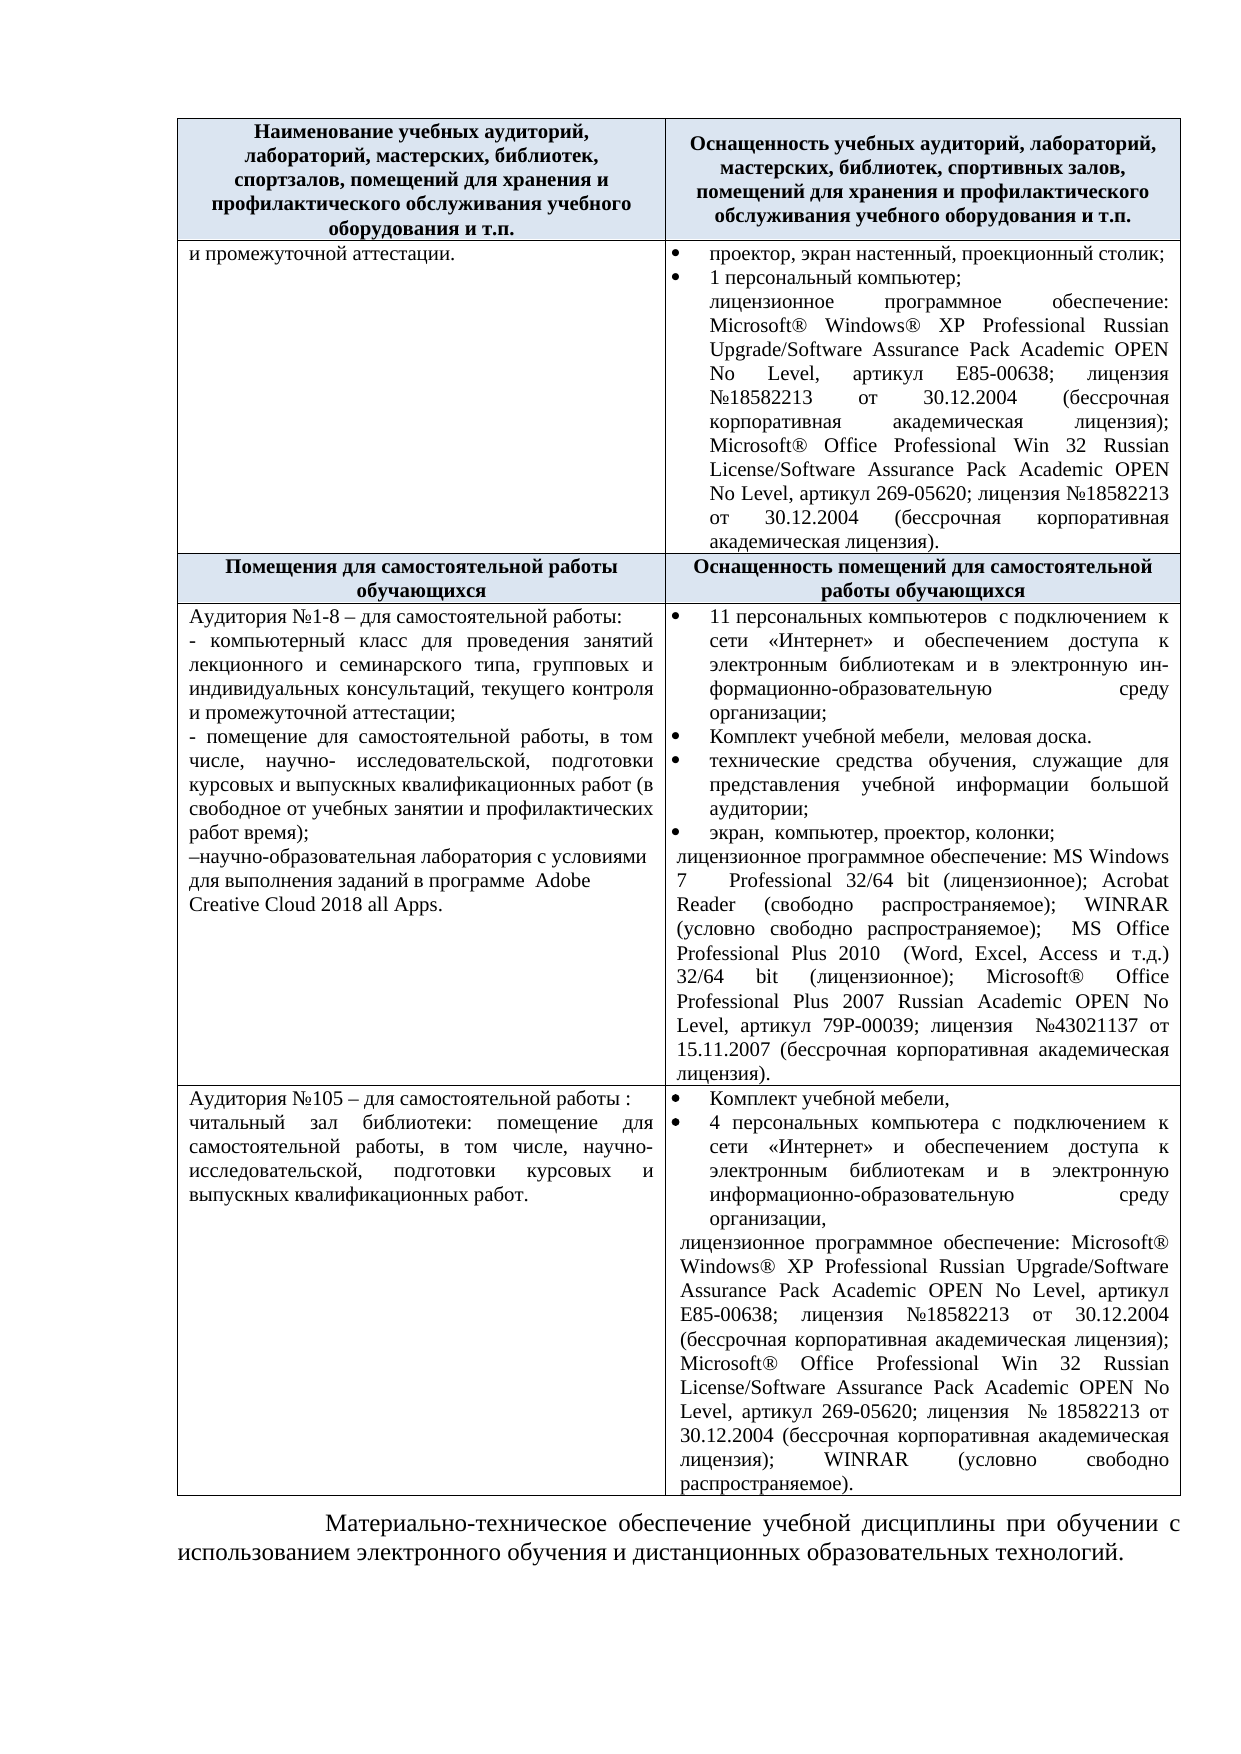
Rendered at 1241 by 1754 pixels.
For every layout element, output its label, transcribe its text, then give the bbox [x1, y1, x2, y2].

table_cell Помещения для самостоятельной работы обучающихся [178, 554, 665, 602]
table_cell Комплект учебной мебели, 4 персональных компьютера с подключением к сети «Интернет» и обеспечением доступа к электронным библиотекам и в электронную информационно-образовательную среду организации, лицензионное программное обеспечение: Microsoft® Windows® XP Professional Russian Upgrade/Software Assurance Pack Academic OPEN No Level, артикул Е85-00638; лицензия №18582213 от 30.12.2004 (бессрочная корпоративная академическая лицензия); Microsoft® Office Professional Win 32 Russian License/Software Assurance Pack Academic OPEN No Level, артикул 269-05620; лицензия № 18582213 от 30.12.2004 (бессрочная корпоративная академическая лицензия); WINRAR (условно свободно распространяемое). [666, 1086, 1180, 1495]
table_cell Оснащенность помещений для самостоятельной работы обучающихся [666, 554, 1180, 602]
table_cell 11 персональных компьютеров с подключением к сети «Интернет» и обеспечением доступа к электронным библиотекам и в электронную ин-формационно-образовательную среду организации; Комплект учебной мебели, меловая доска. технические средства обучения, служащие для представления учебной информации большой аудитории; экран, компьютер, проектор, колонки; лицензионное программное обеспечение: MS Windows 7 Professional 32/64 bit (лицензионное); Acrobat Reader (свободно распространяемое); WINRAR (условно свободно распространяемое); MS Office Professional Plus 2010 (Word, Excel, Access и т.д.) 32/64 bit (лицензионное); Microsoft® Office Professional Plus 2007 Russian Academic OPEN No Level, артикул 79Р-00039; лицензия №43021137 от 15.11.2007 (бессрочная корпоративная академическая лицензия). [666, 604, 1180, 1085]
list Материально-техническое обеспечение учебной дисциплины при обучении с использованием электронного обучения и дистанционных образовательных технологий. [177, 1508, 1181, 1566]
table_cell Аудитория №105 – для самостоятельной работы : читальный зал библиотеки: помещение для самостоятельной работы, в том числе, научно-исследовательской, подготовки курсовых и выпускных квалификационных работ. [178, 1086, 665, 1495]
table_cell Аудитория №1-8 – для самостоятельной работы: - компьютерный класс для проведения занятий лекционного и семинарского типа, групповых и индивидуальных консультаций, текущего контроля и промежуточной аттестации; - помещение для самостоятельной работы, в том числе, научно- исследовательской, подготовки курсовых и выпускных квалификационных работ (в свободное от учебных занятии и профилактических работ время); –научно-образовательная лаборатория с условиями для выполнения заданий в программе Adobe Creative Cloud 2018 all Apps. [178, 604, 665, 1085]
